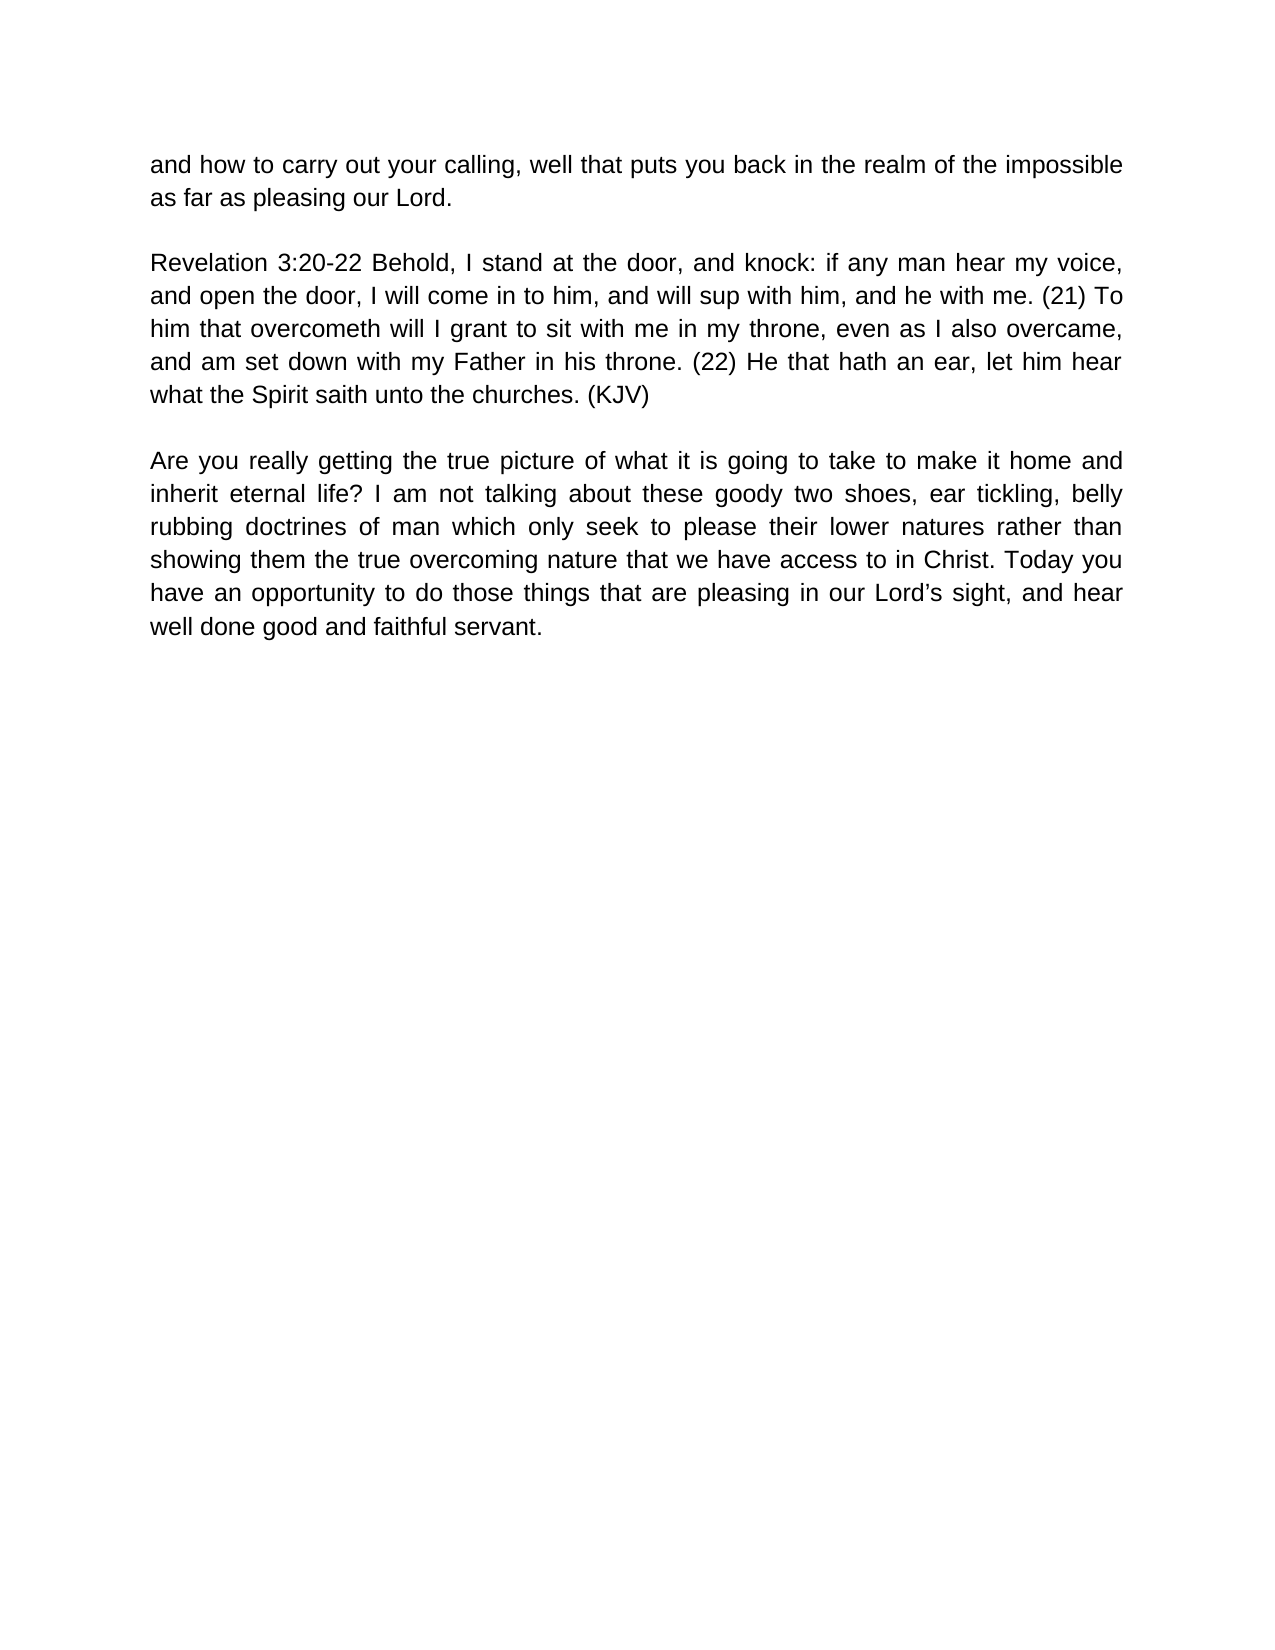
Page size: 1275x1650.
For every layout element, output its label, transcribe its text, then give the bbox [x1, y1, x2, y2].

text Are you really getting the true picture of what it is going to take to make it home and inherit eternal life? I am not talking about these goody two shoes, ear tickling, belly rubbing doctrines of man which only seek to please their lower natures rather than showing them the true overcoming nature that we have access to in Christ. Today you have an opportunity to do those things that are pleasing in our Lord’s sight, and hear well done good and faithful servant. [150, 446, 1125, 640]
text Revelation 3:20-22 Behold, I stand at the door, and knock: if any man hear my voice, and open the door, I will come in to him, and will sup with him, and he with me. (21) To him that overcometh will I grant to sit with me in my throne, even as I also overcame, and am set down with my Father in his throne. (22) He that hath an ear, let him hear what the Spirit saith unto the churches. (KJV) [150, 248, 1125, 409]
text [150, 150, 1125, 212]
